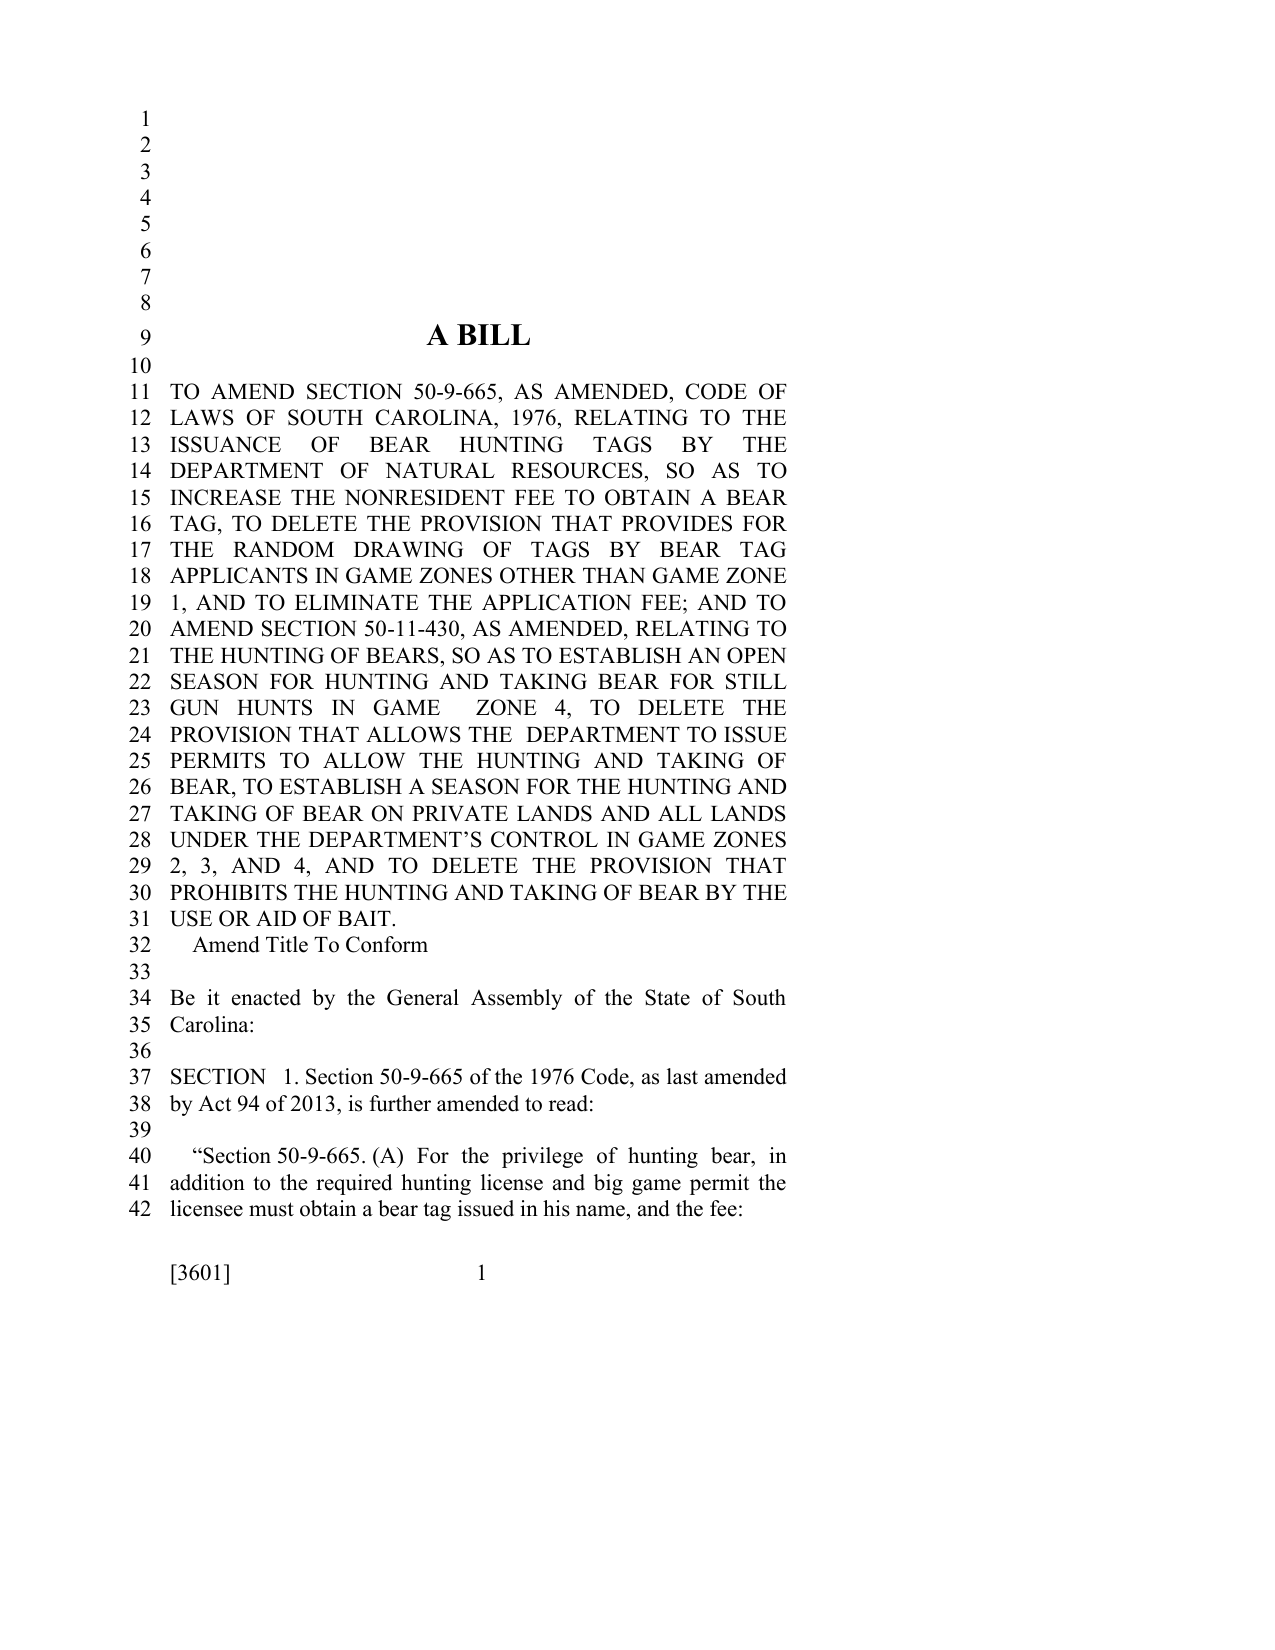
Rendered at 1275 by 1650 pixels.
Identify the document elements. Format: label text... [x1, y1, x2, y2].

text Be it enacted by the General Assembly of the State of South Carolina: [169, 984, 787, 1037]
text “Section 50-9-665. (A) For the privilege of hunting bear, in addition to the required hunting license and big game permit the licensee must obtain a bear tag issued in his name, and the fee: [169, 1142, 787, 1221]
text SECTION 1. Section 50-9-665 of the 1976 Code, as last amended by Act 94 of 2013, is further amended to read: [169, 1063, 787, 1116]
text TO AMEND SECTION 50-9-665, AS AMENDED, CODE OF LAWS OF SOUTH CAROLINA, 1976, RELATING TO THE ISSUANCE OF BEAR HUNTING TAGS BY THE DEPARTMENT OF NATURAL RESOURCES, SO AS TO INCREASE THE NONRESIDENT FEE TO OBTAIN A BEAR TAG, TO DELETE THE PROVISION THAT PROVIDES FOR THE RANDOM DRAWING OF TAGS BY BEAR TAG APPLICANTS IN GAME ZONES OTHER THAN GAME ZONE 1, AND TO ELIMINATE THE APPLICATION FEE; AND TO AMEND SECTION 50-11-430, AS AMENDED, RELATING TO THE HUNTING OF BEARS, SO AS TO ESTABLISH AN OPEN SEASON FOR HUNTING AND TAKING BEAR FOR STILL GUN HUNTS IN GAME ZONE 4, TO DELETE THE PROVISION THAT ALLOWS THE DEPARTMENT TO ISSUE PERMITS TO ALLOW THE HUNTING AND TAKING OF BEAR, TO ESTABLISH A SEASON FOR THE HUNTING AND TAKING OF BEAR ON PRIVATE LANDS AND ALL LANDS UNDER THE DEPARTMENT’S CONTROL IN GAME ZONES 2, 3, AND 4, AND TO DELETE THE PROVISION THAT PROHIBITS THE HUNTING AND TAKING OF BEAR BY THE USE OR AID OF BAIT. [169, 378, 787, 932]
text Amend Title To Conform [169, 932, 787, 958]
text A BILL [169, 316, 787, 352]
